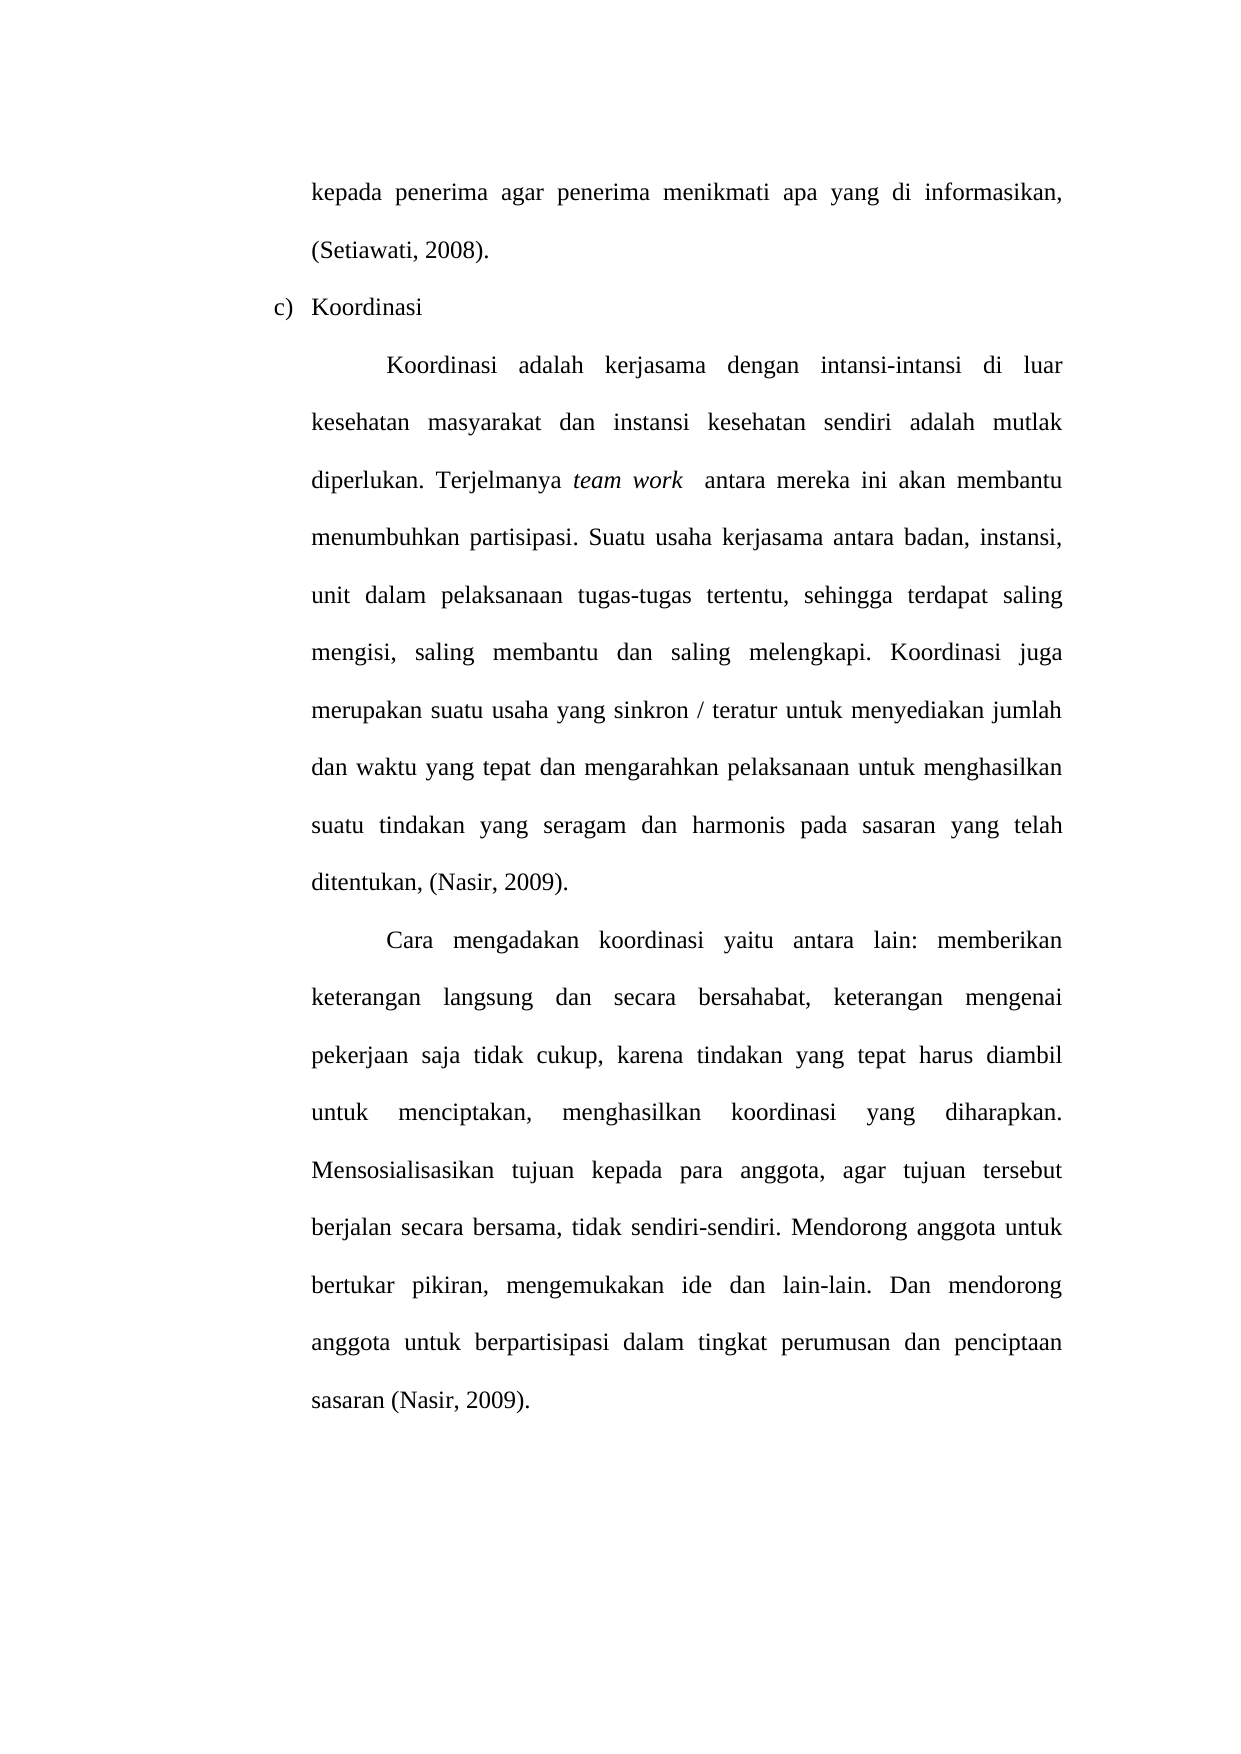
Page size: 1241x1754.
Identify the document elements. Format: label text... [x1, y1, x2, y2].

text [311, 177, 1063, 263]
text Koordinasi adalah kerjasama dengan intansi-intansi di luar kesehatan masyarakat dan instansi kesehatan sendiri adalah mutlak diperlukan. Terjelmanya team work antara mereka ini akan membantu menumbuhkan partisipasi. Suatu usaha kerjasama antara badan, instansi, unit dalam pelaksanaan tugas-tugas tertentu, sehingga terdapat saling mengisi, saling membantu dan saling melengkapi. Koordinasi juga merupakan suatu usaha yang sinkron / teratur untuk menyediakan jumlah dan waktu yang tepat dan mengarahkan pelaksanaan untuk menghasilkan suatu tindakan yang seragam dan harmonis pada sasaran yang telah ditentukan, (Nasir, 2009). [311, 350, 1063, 896]
text Cara mengadakan koordinasi yaitu antara lain: memberikan keterangan langsung dan secara bersahabat, keterangan mengenai pekerjaan saja tidak cukup, karena tindakan yang tepat harus diambil untuk menciptakan, menghasilkan koordinasi yang diharapkan. Mensosialisasikan tujuan kepada para anggota, agar tujuan tersebut berjalan secara bersama, tidak sendiri-sendiri. Mendorong anggota untuk bertukar pikiran, mengemukakan ide dan lain-lain. Dan mendorong anggota untuk berpartisipasi dalam tingkat perumusan dan penciptaan sasaran (Nasir, 2009). [311, 925, 1063, 1413]
list Koordinasi [274, 292, 1063, 321]
